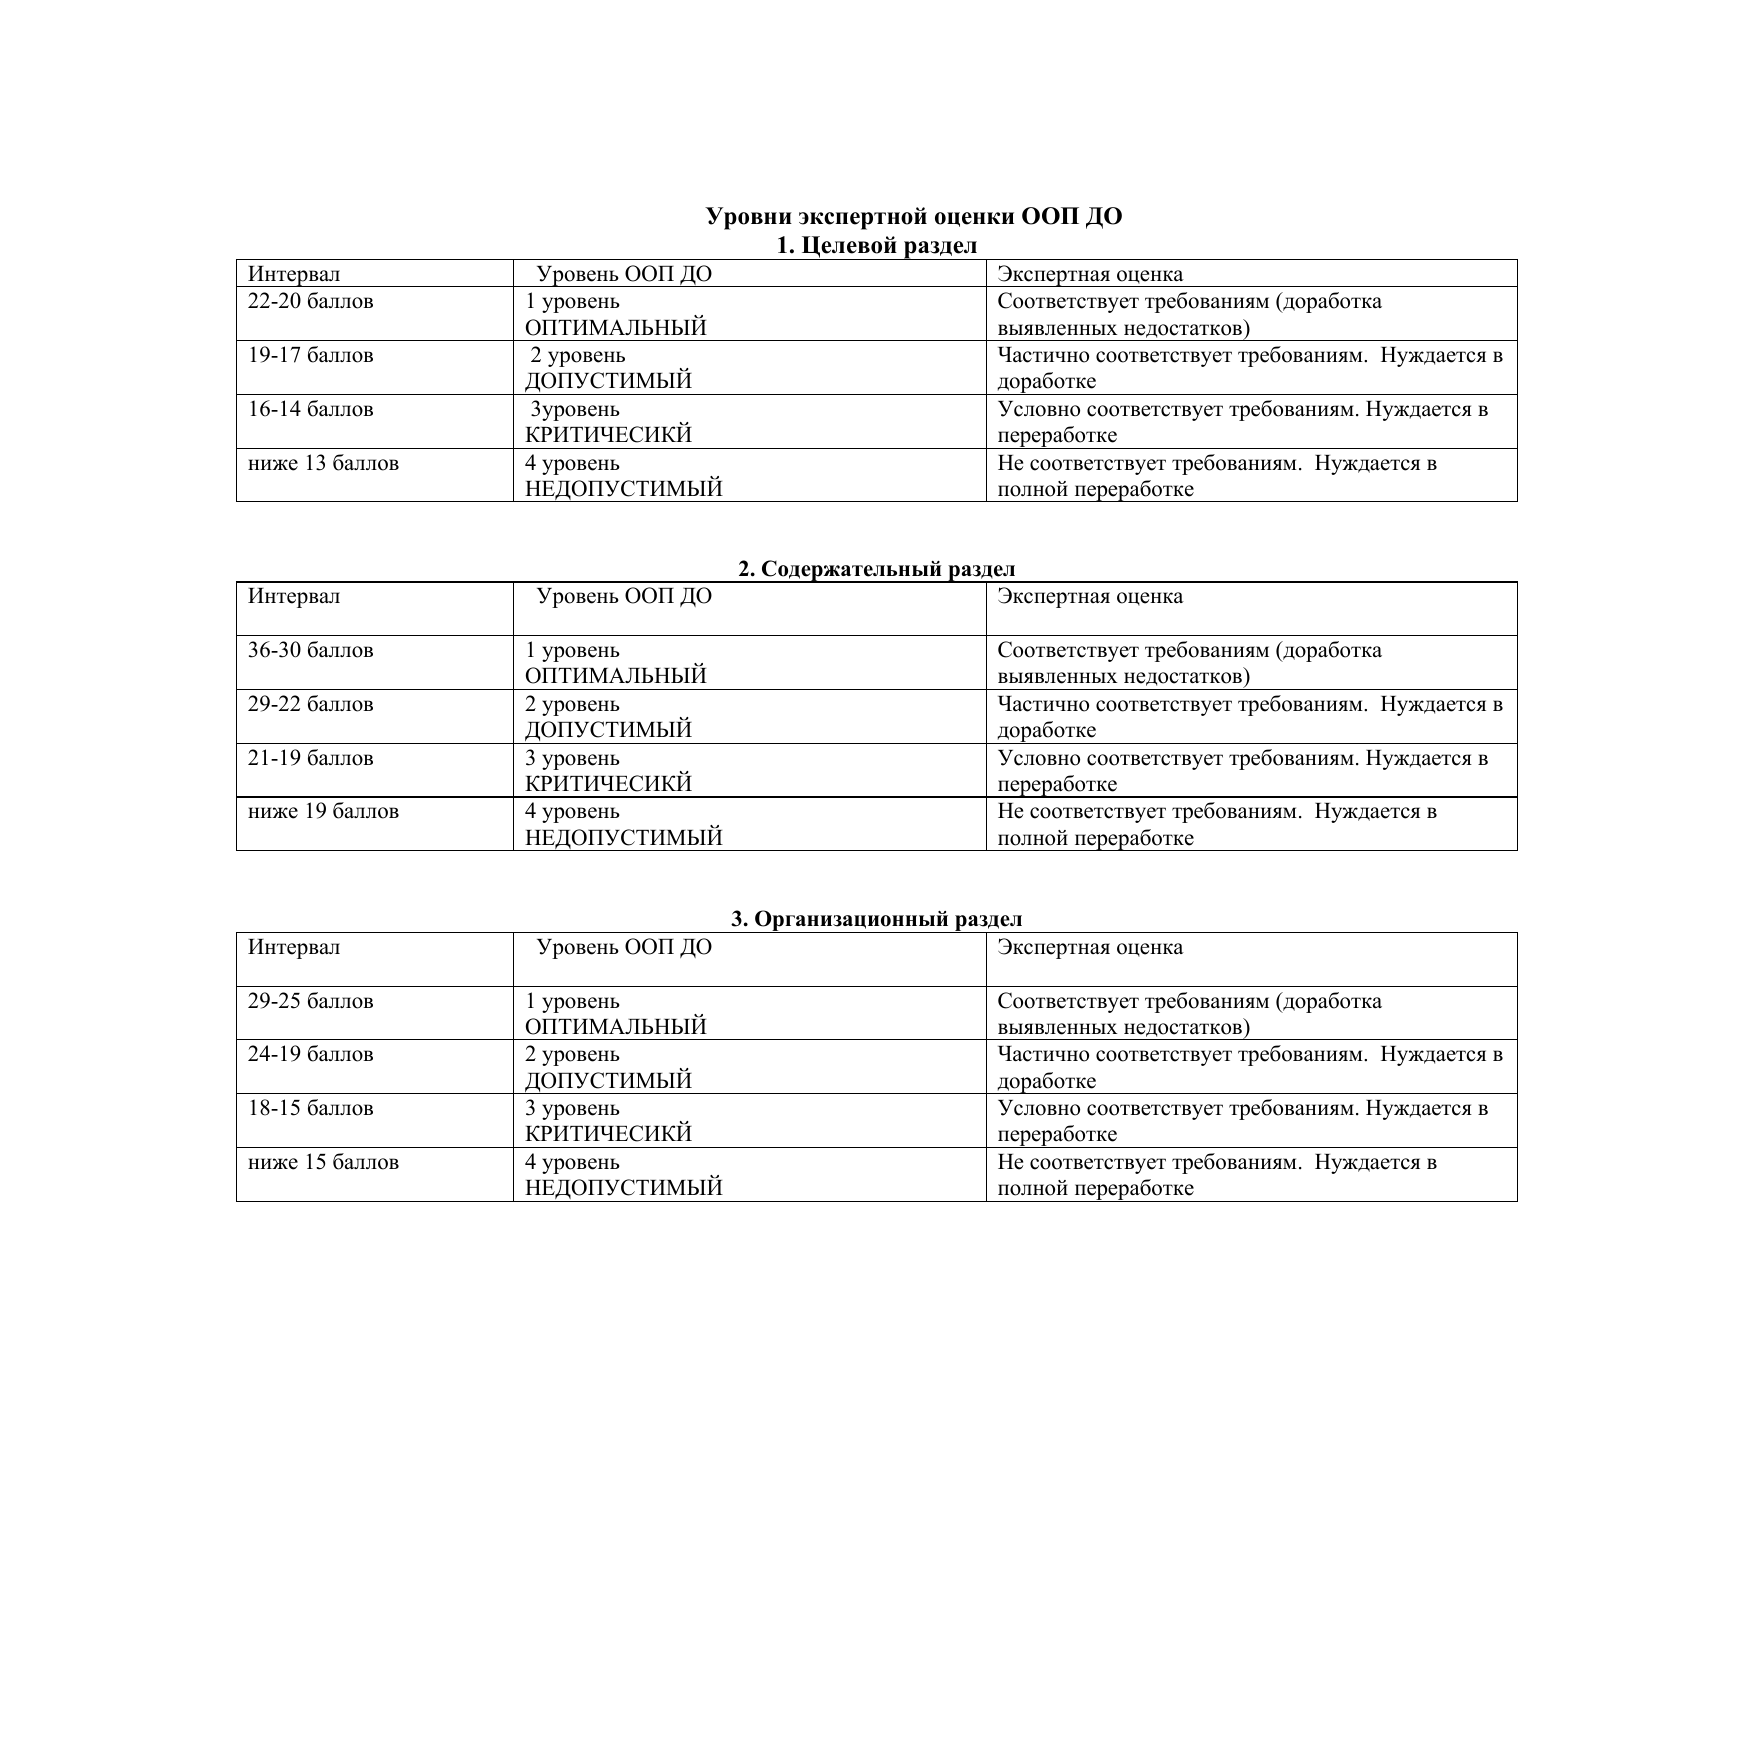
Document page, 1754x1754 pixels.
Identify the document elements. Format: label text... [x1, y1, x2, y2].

table_cell 1 уровень ОПТИМАЛЬНЫЙ [514, 987, 986, 1039]
table_cell 2 уровень ДОПУСТИМЫЙ [514, 690, 986, 743]
table_cell ниже 13 баллов [237, 449, 513, 501]
table_cell Частично соответствует требованиям. Нуждается в доработке [987, 341, 1517, 394]
table_cell ниже 15 баллов [237, 1148, 513, 1201]
table_cell 2 уровень ДОПУСТИМЫЙ [514, 341, 986, 394]
table_cell 29-25 баллов [237, 987, 513, 1039]
table_header Экспертная оценка [987, 583, 1517, 635]
table_header Уровень ООП ДО [514, 933, 986, 986]
table_cell 4 уровень НЕДОПУСТИМЫЙ [514, 798, 986, 850]
table_header Интервал [237, 260, 513, 286]
text 3. Организационный раздел [118, 906, 1636, 932]
table_cell Условно соответствует требованиям. Нуждается в переработке [987, 1094, 1517, 1147]
table_cell 4 уровень НЕДОПУСТИМЫЙ [514, 1148, 986, 1201]
table_cell Условно соответствует требованиям. Нуждается в переработке [987, 744, 1517, 796]
table_cell Условно соответствует требованиям. Нуждается в переработке [987, 395, 1517, 447]
table_cell 3 уровень КРИТИЧЕСИКЙ [514, 744, 986, 796]
table_cell 22-20 баллов [237, 287, 513, 340]
table_header Экспертная оценка [987, 260, 1517, 286]
text Уровни экспертной оценки ООП ДО [118, 201, 1636, 230]
table_cell 2 уровень ДОПУСТИМЫЙ [514, 1040, 986, 1093]
table_cell 1 уровень ОПТИМАЛЬНЫЙ [514, 287, 986, 340]
table_header Уровень ООП ДО [514, 583, 986, 635]
table_cell 29-22 баллов [237, 690, 513, 743]
table_cell Частично соответствует требованиям. Нуждается в доработке [987, 1040, 1517, 1093]
table_cell 16-14 баллов [237, 395, 513, 447]
table_cell Не соответствует требованиям. Нуждается в полной переработке [987, 449, 1517, 501]
table_cell Соответствует требованиям (доработка выявленных недостатков) [987, 987, 1517, 1039]
table_header Экспертная оценка [987, 933, 1517, 986]
table_cell Частично соответствует требованиям. Нуждается в доработке [987, 690, 1517, 743]
table_cell 36-30 баллов [237, 636, 513, 689]
table_cell Не соответствует требованиям. Нуждается в полной переработке [987, 798, 1517, 850]
table_cell ниже 19 баллов [237, 798, 513, 850]
table_header Интервал [237, 933, 513, 986]
text 1. Целевой раздел [118, 230, 1636, 259]
table_cell Соответствует требованиям (доработка выявленных недостатков) [987, 636, 1517, 689]
table_cell 4 уровень НЕДОПУСТИМЫЙ [514, 449, 986, 501]
table_cell 3уровень КРИТИЧЕСИКЙ [514, 395, 986, 447]
table_header Уровень ООП ДО [514, 260, 986, 286]
table_cell 18-15 баллов [237, 1094, 513, 1147]
table_cell Не соответствует требованиям. Нуждается в полной переработке [987, 1148, 1517, 1201]
table_cell 1 уровень ОПТИМАЛЬНЫЙ [514, 636, 986, 689]
table_cell 24-19 баллов [237, 1040, 513, 1093]
table_header Интервал [237, 583, 513, 635]
table_cell 3 уровень КРИТИЧЕСИКЙ [514, 1094, 986, 1147]
table_cell 19-17 баллов [237, 341, 513, 394]
text 2. Содержательный раздел [118, 555, 1636, 581]
table_cell 21-19 баллов [237, 744, 513, 796]
table_cell Соответствует требованиям (доработка выявленных недостатков) [987, 287, 1517, 340]
